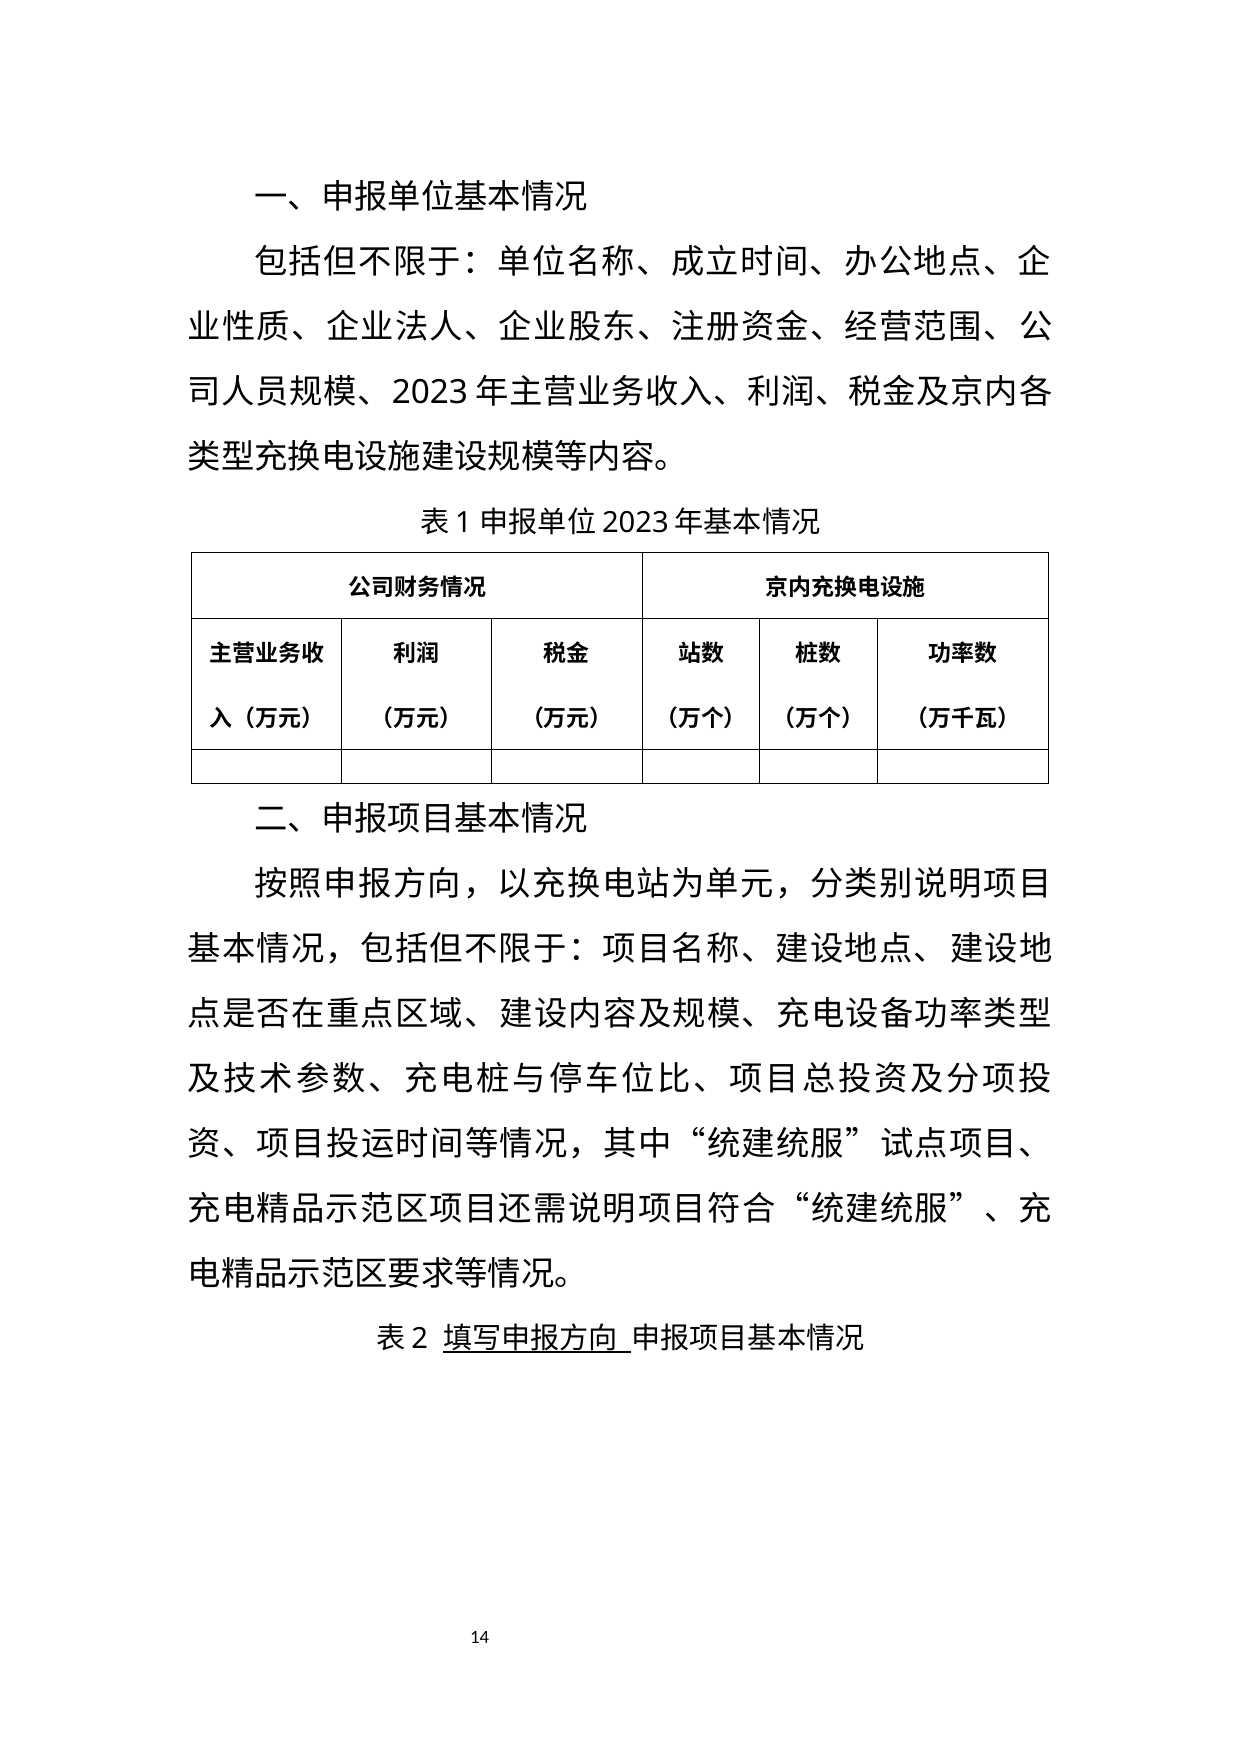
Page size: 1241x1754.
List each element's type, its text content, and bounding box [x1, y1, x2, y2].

table_cell 桩数 （万个） [760, 619, 877, 749]
table_cell 站数 （万个） [643, 619, 759, 749]
table_cell [878, 750, 1048, 783]
table_cell [760, 750, 877, 783]
text 按照申报方向，以充换电站为单元，分类别说明项目基本情况，包括但不限于：项目名称、建设地点、建设地点是否在重点区域、建设内容及规模、充电设备功率类型及技术参数、充电桩与停车位比、项目总投资及分项投资、项目投运时间等情况，其中“统建统服”试点项目、充电精品示范区项目还需说明项目符合“统建统服”、充电精品示范区要求等情况。 [187, 849, 1053, 1304]
table_cell [643, 750, 759, 783]
table_cell 税金 （万元） [492, 619, 642, 749]
table_cell [492, 750, 642, 783]
table_header 公司财务情况 [192, 553, 642, 618]
text 表2 填写申报方向 申报项目基本情况 [187, 1304, 1053, 1369]
table_cell [342, 750, 491, 783]
table_cell 主营业务收入（万元） [192, 619, 341, 749]
text 包括但不限于：单位名称、成立时间、办公地点、企业性质、企业法人、企业股东、注册资金、经营范围、公司人员规模、2023年主营业务收入、利润、税金及京内各类型充换电设施建设规模等内容。 [187, 227, 1053, 487]
text 一、申报单位基本情况 [187, 162, 1053, 227]
table_cell 功率数 （万千瓦） [878, 619, 1048, 749]
table_header 京内充换电设施 [643, 553, 1048, 618]
text 二、申报项目基本情况 [187, 784, 1053, 849]
table_cell [192, 750, 341, 783]
table_cell 利润 （万元） [342, 619, 491, 749]
text 表1 申报单位2023年基本情况 [187, 487, 1053, 552]
